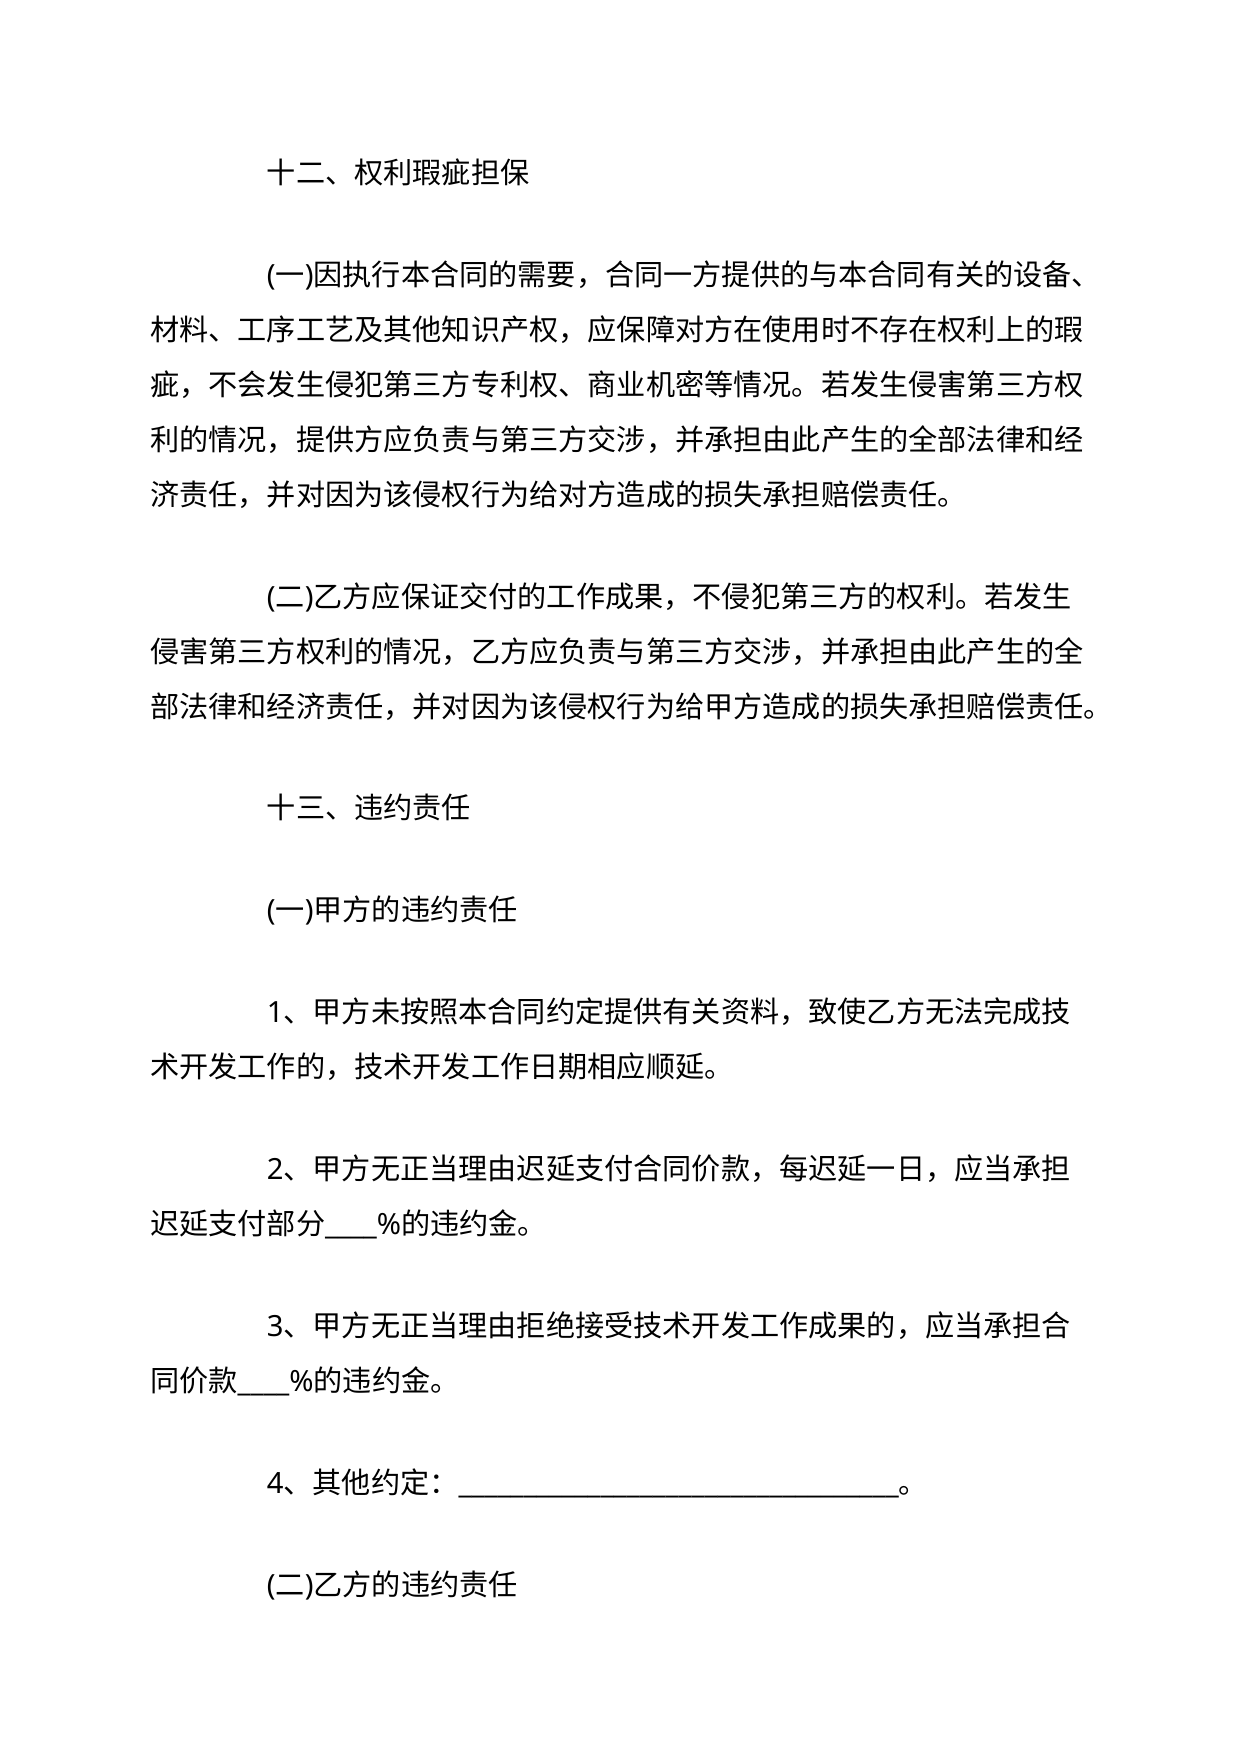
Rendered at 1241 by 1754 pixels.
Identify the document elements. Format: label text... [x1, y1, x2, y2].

text 3、甲方无正当理由拒绝接受技术开发工作成果的，应当承担合同价款____%的违约金。 [150, 1302, 1090, 1400]
text 1、甲方未按照本合同约定提供有关资料，致使乙方无法完成技术开发工作的，技术开发工作日期相应顺延。 [150, 989, 1090, 1086]
text 4、其他约定：__________________________________。 [150, 1459, 1090, 1502]
text (一)甲方的违约责任 [150, 887, 1090, 929]
text 十三、违约责任 [150, 785, 1090, 827]
text 2、甲方无正当理由迟延支付合同价款，每迟延一日，应当承担迟延支付部分____%的违约金。 [150, 1145, 1090, 1243]
text 十二、权利瑕疵担保 [150, 150, 1090, 192]
text (二)乙方的违约责任 [150, 1561, 1090, 1604]
text (一)因执行本合同的需要，合同一方提供的与本合同有关的设备、材料、工序工艺及其他知识产权，应保障对方在使用时不存在权利上的瑕疵，不会发生侵犯第三方专利权、商业机密等情况。若发生侵害第三方权利的情况，提供方应负责与第三方交涉，并承担由此产生的全部法律和经济责任，并对因为该侵权行为给对方造成的损失承担赔偿责任。 [150, 252, 1090, 514]
text (二)乙方应保证交付的工作成果，不侵犯第三方的权利。若发生侵害第三方权利的情况，乙方应负责与第三方交涉，并承担由此产生的全部法律和经济责任，并对因为该侵权行为给甲方造成的损失承担赔偿责任。 [150, 573, 1090, 725]
